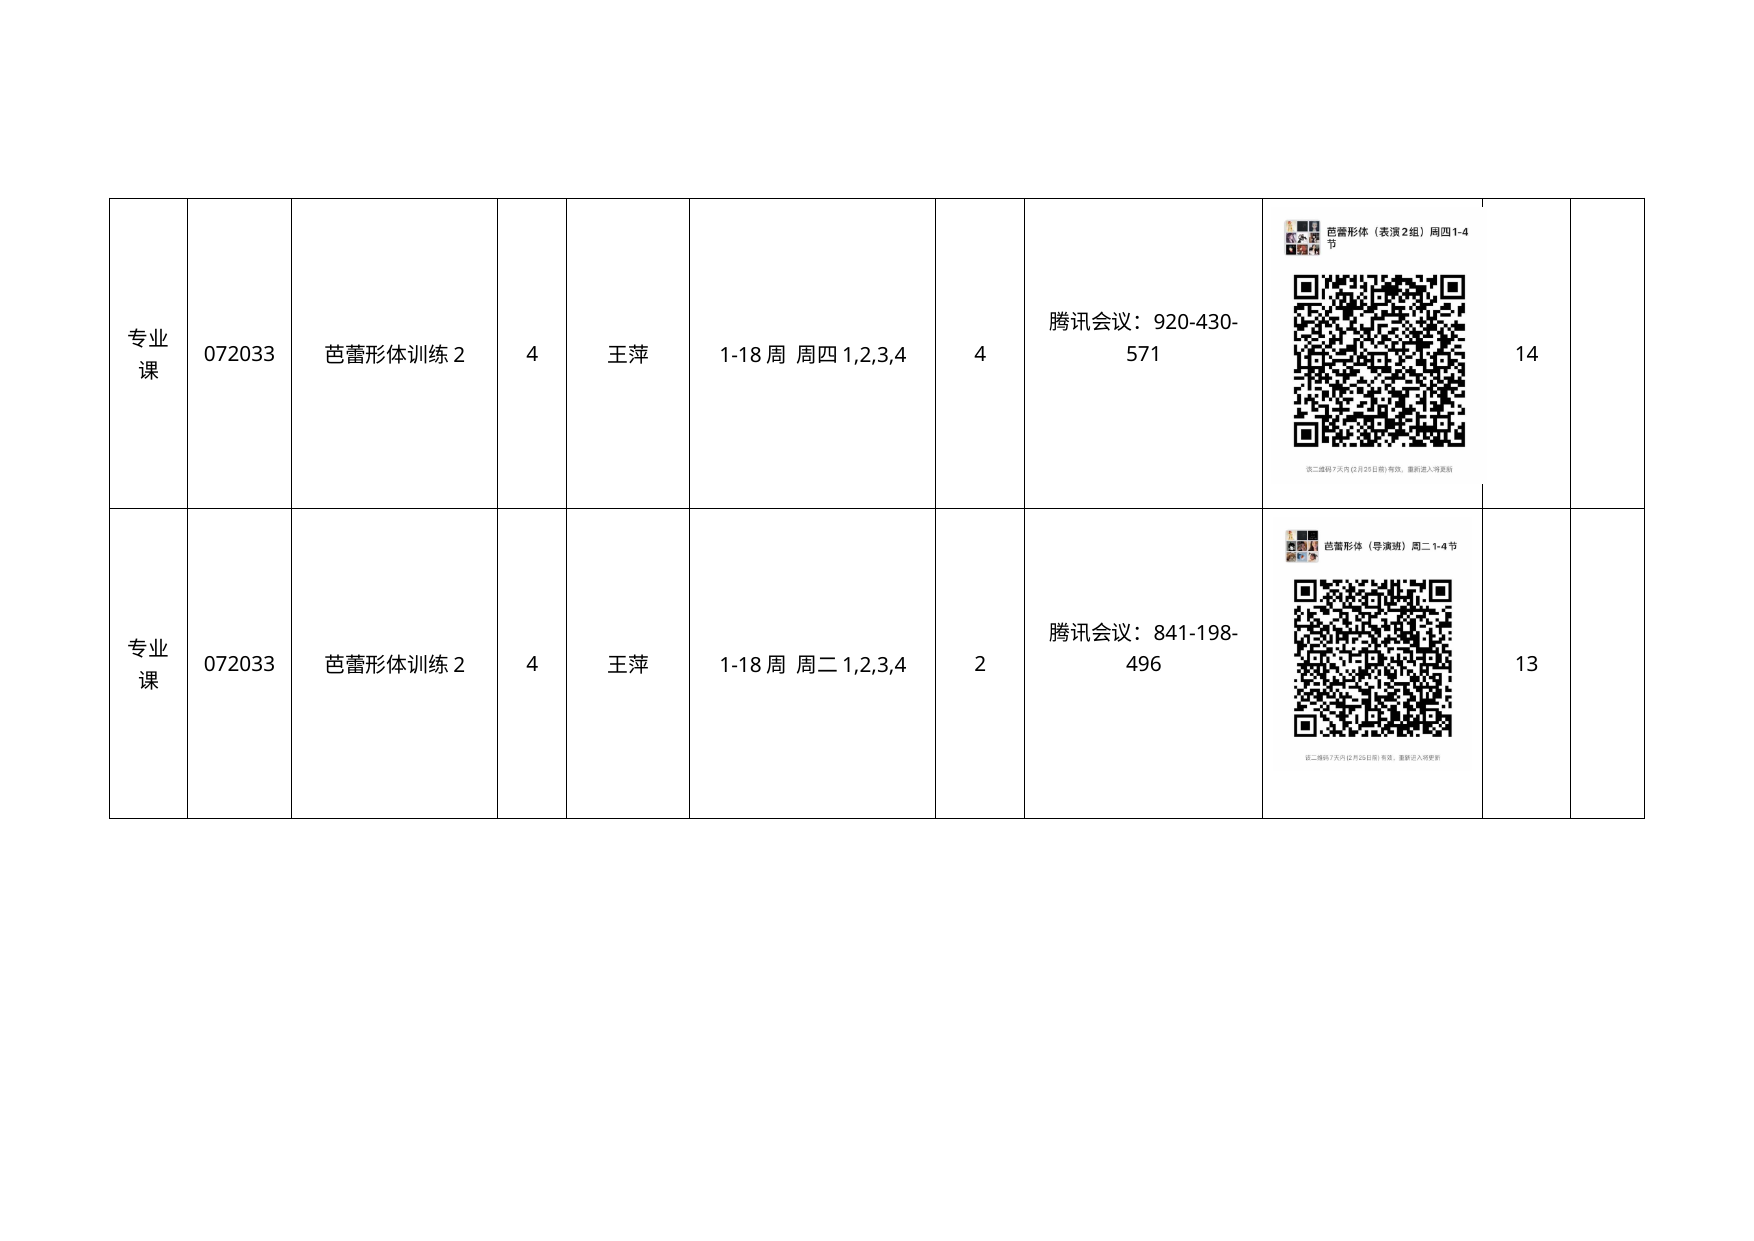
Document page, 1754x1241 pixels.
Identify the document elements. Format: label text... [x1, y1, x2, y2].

table_cell 072033 [188, 199, 291, 508]
picture [1273, 517, 1472, 771]
table_cell 专业课 [110, 199, 187, 508]
table_cell 14 [1483, 199, 1570, 508]
table_cell [1571, 509, 1644, 818]
table_cell 4 [936, 199, 1024, 508]
table_cell 1-18周 周四1,2,3,4 [690, 199, 935, 508]
table_cell 芭蕾形体训练2 [292, 199, 497, 508]
table_cell 腾讯会议：920-430-571 [1025, 199, 1262, 508]
table_cell [1263, 509, 1482, 818]
picture [1271, 207, 1487, 484]
table_cell 芭蕾形体训练2 [292, 509, 497, 818]
table_cell 王萍 [567, 509, 689, 818]
table_cell 1-18周 周二1,2,3,4 [690, 509, 935, 818]
table_cell 王萍 [567, 199, 689, 508]
table_cell 072033 [188, 509, 291, 818]
table_cell 4 [498, 509, 566, 818]
table_cell 专业课 [110, 509, 187, 818]
table_cell 4 [498, 199, 566, 508]
table_cell [1263, 199, 1482, 508]
table_cell 13 [1483, 509, 1570, 818]
table_cell 2 [936, 509, 1024, 818]
table_cell [1571, 199, 1644, 508]
table_cell 腾讯会议：841-198-496 [1025, 509, 1262, 818]
